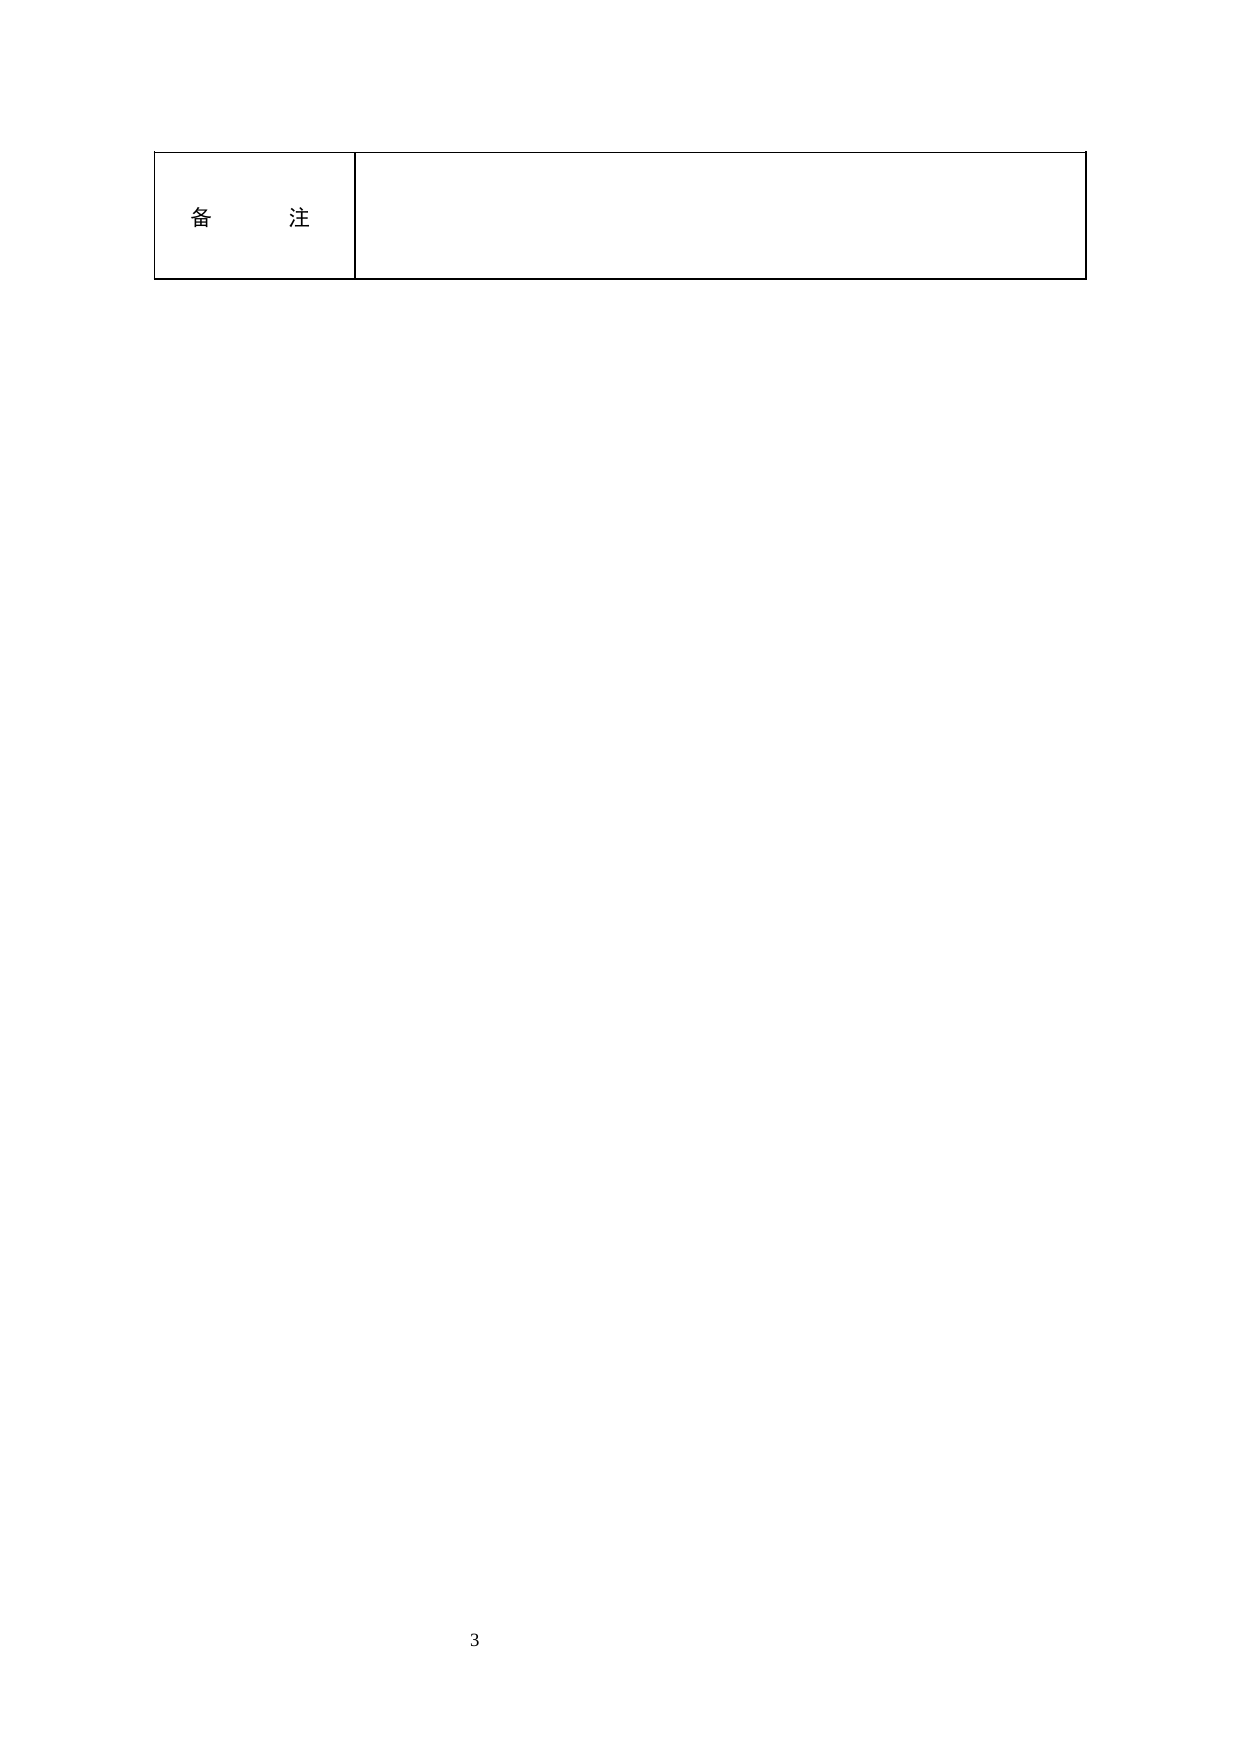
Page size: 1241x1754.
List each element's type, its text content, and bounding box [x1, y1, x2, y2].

table_cell 备 注 [155, 153, 354, 278]
table_cell [356, 153, 1085, 278]
